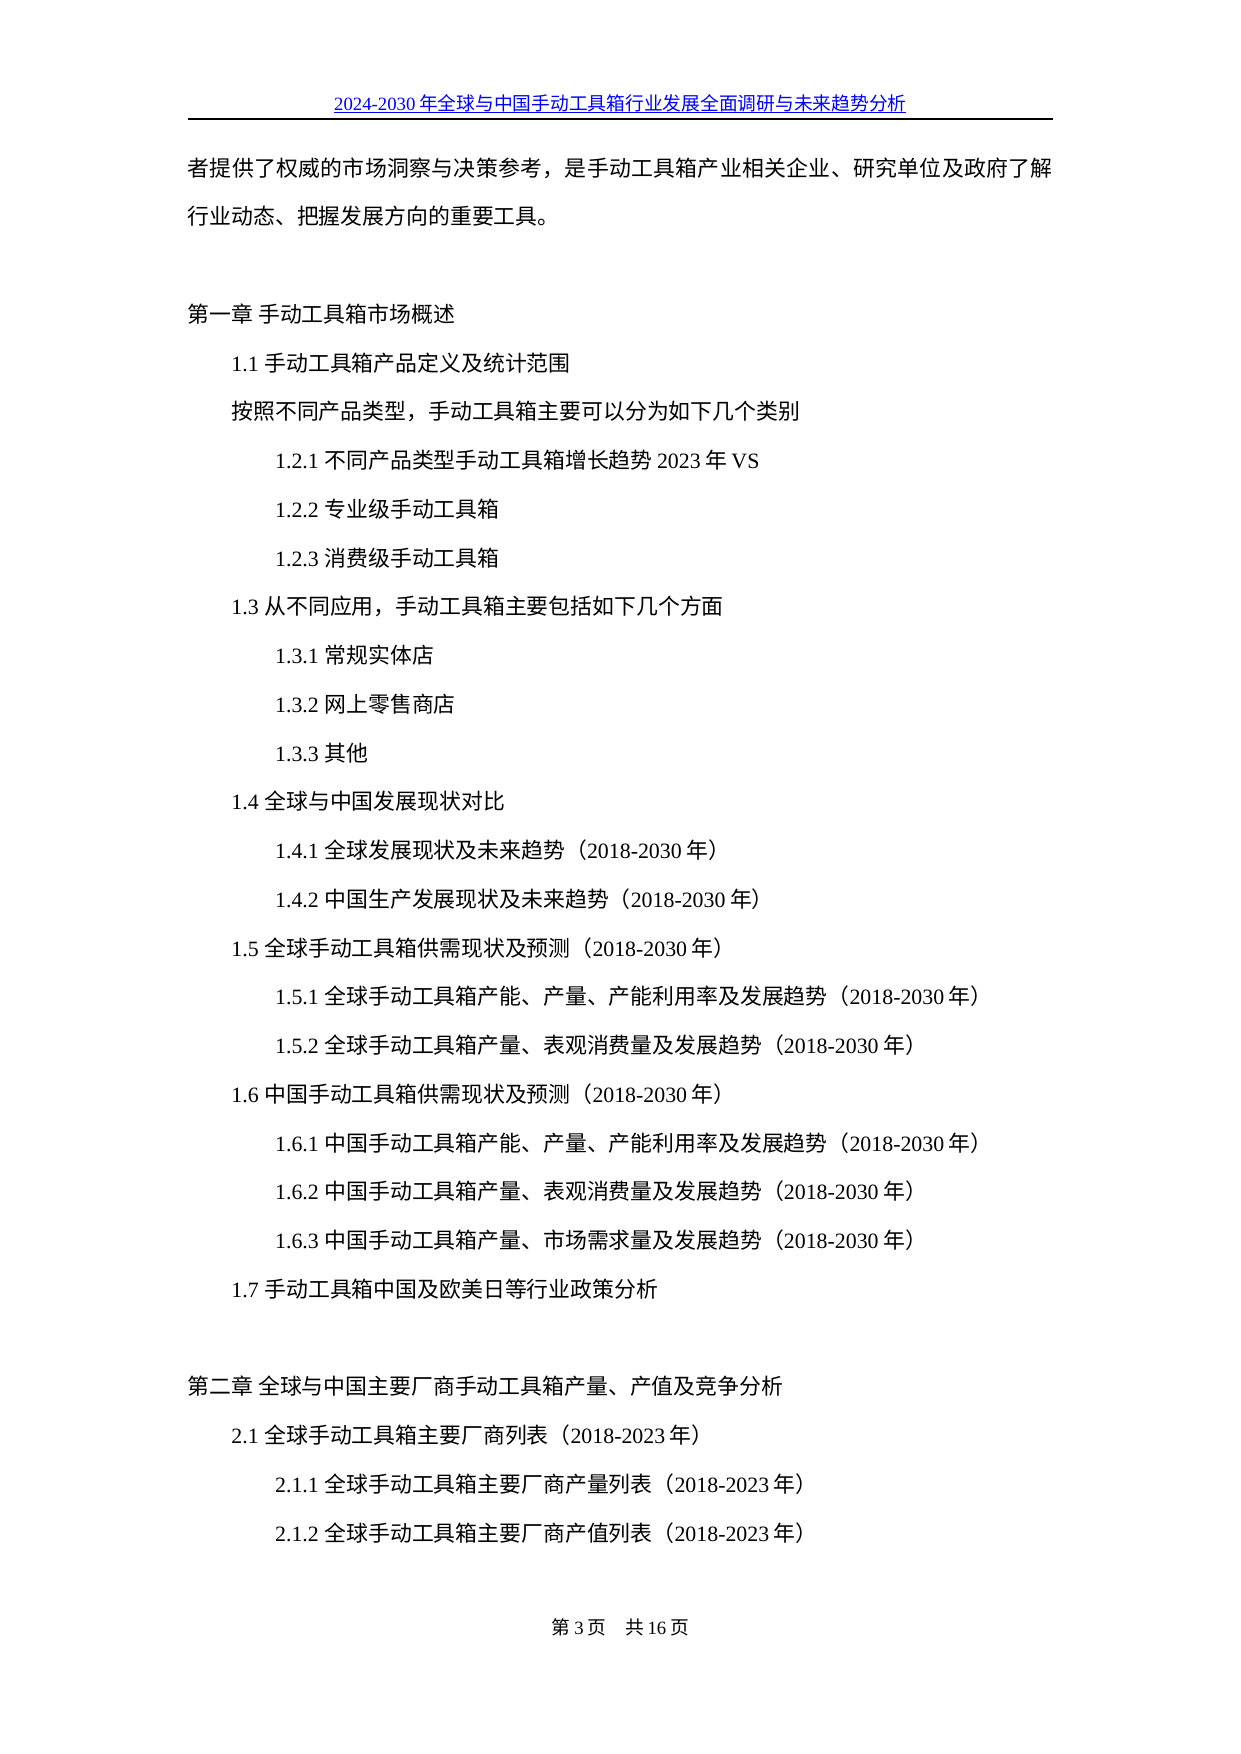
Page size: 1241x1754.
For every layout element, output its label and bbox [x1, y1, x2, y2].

text [187, 150, 1053, 1548]
